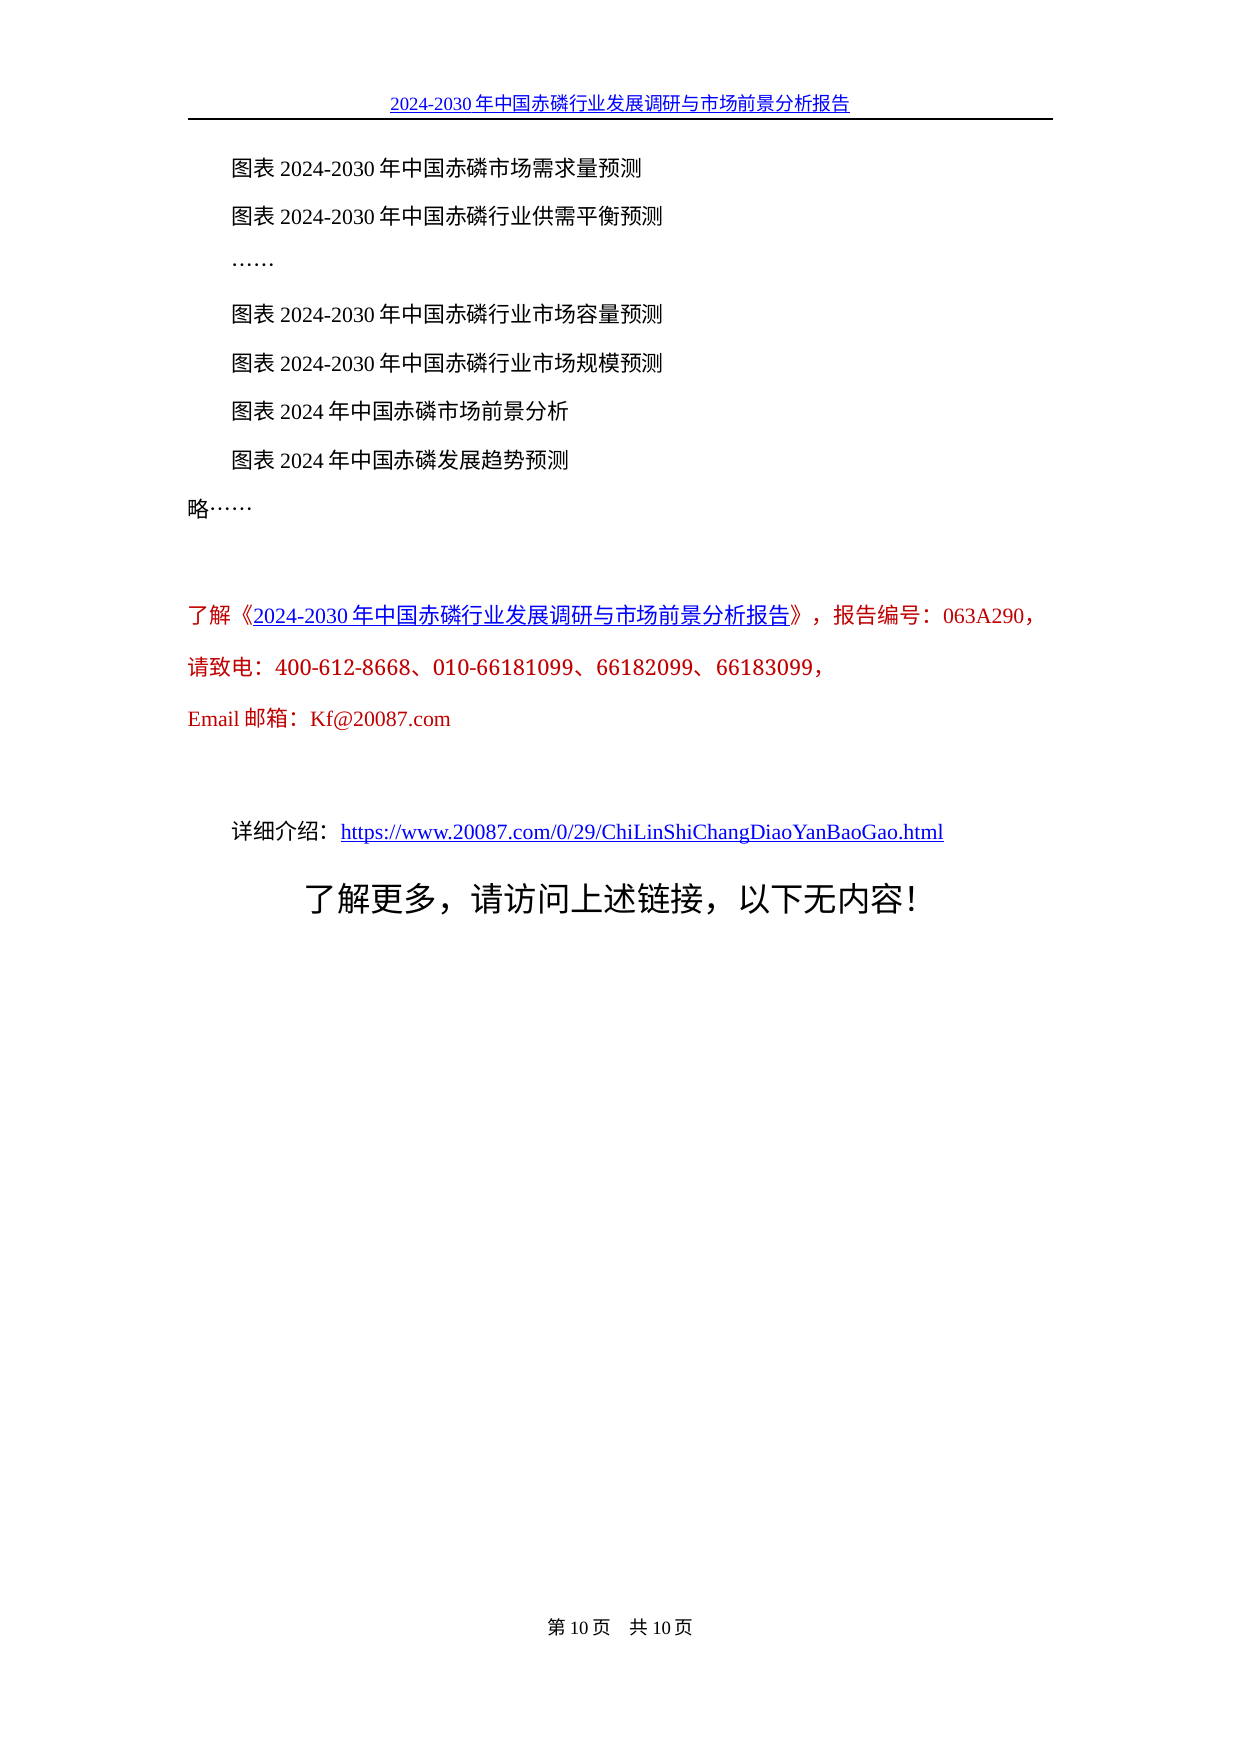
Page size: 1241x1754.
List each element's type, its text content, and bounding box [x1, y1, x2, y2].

text Email邮箱：Kf@20087.com [187, 701, 1053, 733]
text 详细介绍：https://www.20087.com/0/29/ChiLinShiChangDiaoYanBaoGao.html [187, 814, 1053, 846]
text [187, 150, 1053, 524]
text 请致电：400-612-8668、010-66181099、66182099、66183099， [187, 649, 1053, 682]
text 了解《2024-2030年中国赤磷行业发展调研与市场前景分析报告》，报告编号：063A290， [187, 598, 1053, 630]
title 了解更多，请访问上述链接，以下无内容！ [187, 864, 1053, 929]
